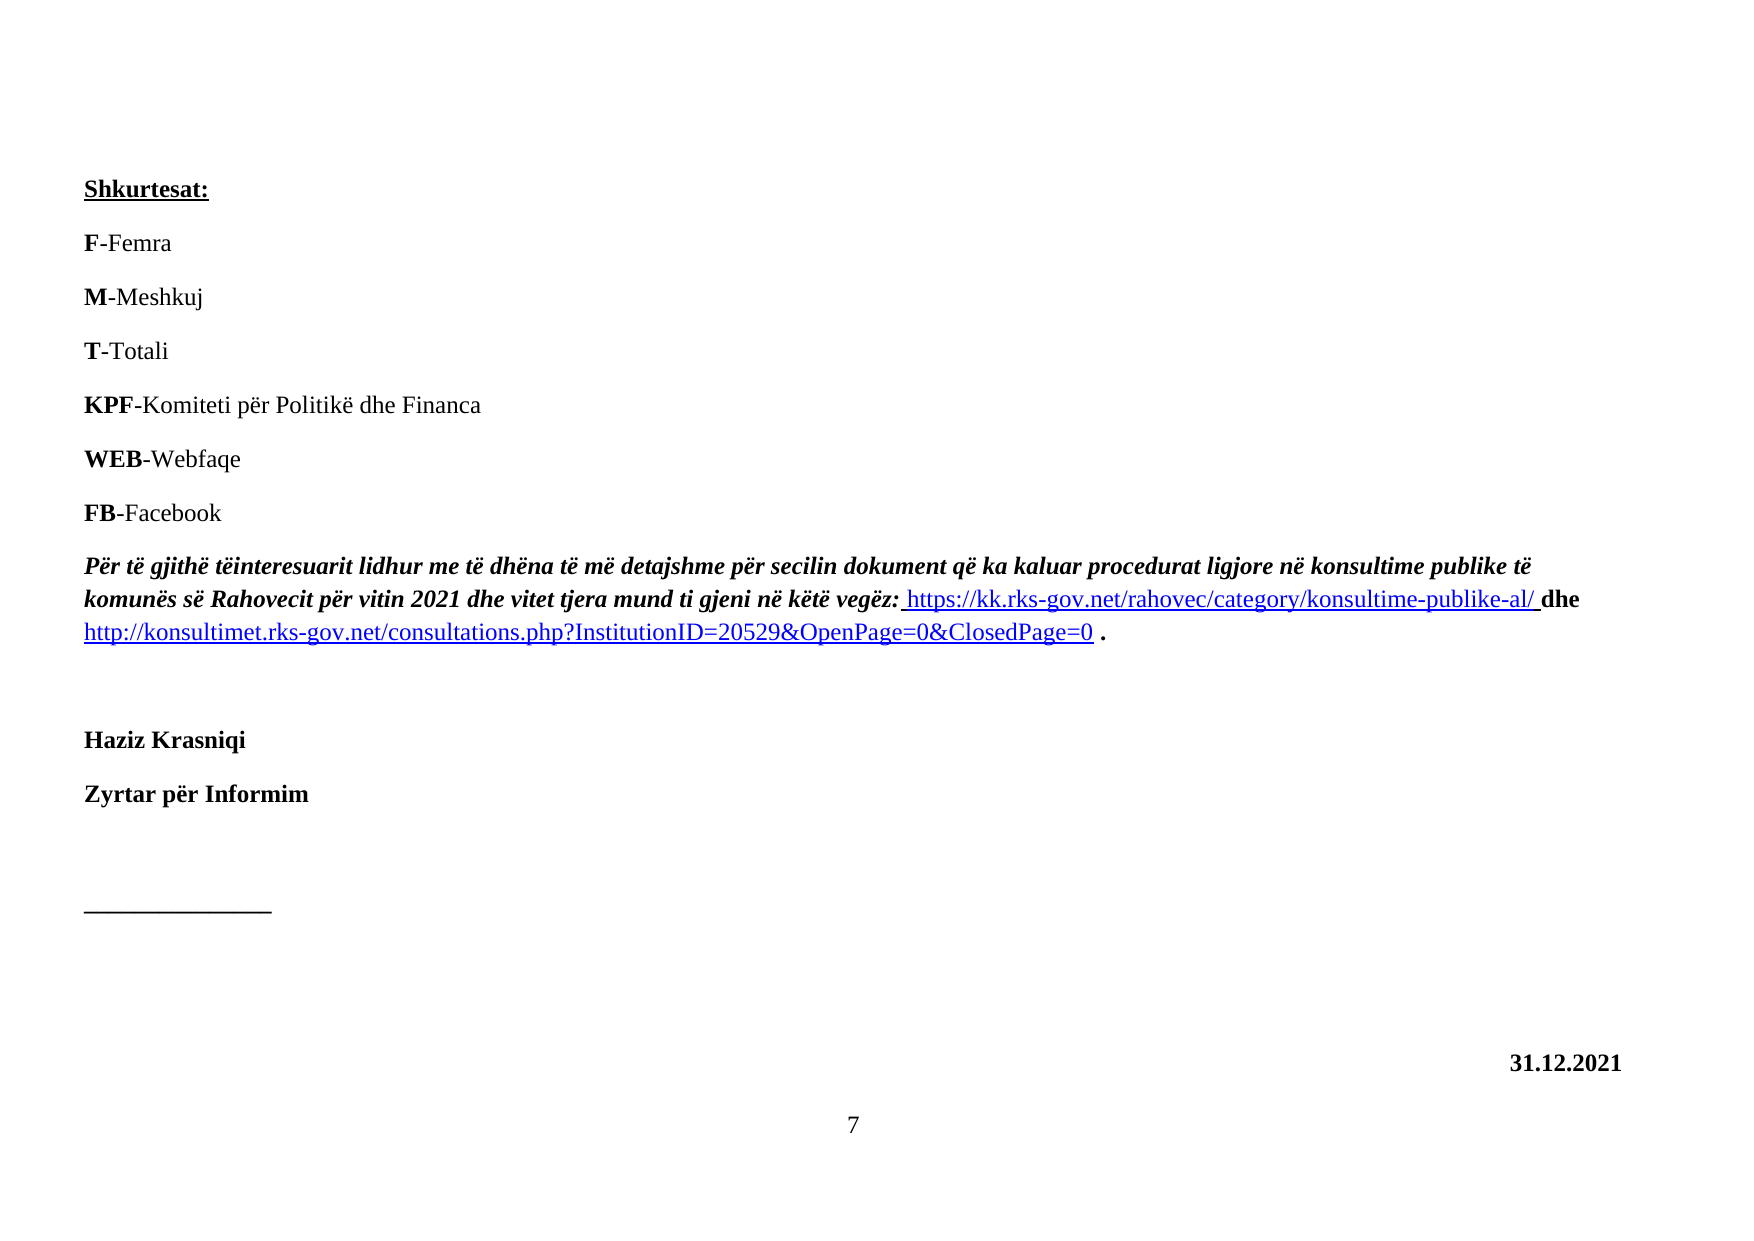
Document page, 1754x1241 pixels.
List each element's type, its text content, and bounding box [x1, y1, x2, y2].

text M-Meshkuj [84, 282, 1622, 311]
text Zyrtar për Informim [84, 779, 1622, 808]
text T-Totali [84, 336, 1622, 365]
text Haziz Krasniqi [84, 725, 1622, 754]
text Për të gjithë tëinteresuarit lidhur me të dhëna të më detajshme për secilin dokument që ka kaluar procedurat ligjore në konsultime publike të komunës së Rahovecit për vitin 2021 dhe vitet tjera mund ti gjeni në këtë vegëz: https://kk.rks-gov.net/rahovec/category/konsultime-publike-al/ dhe http://konsultimet.rks-gov.net/consultations.php?InstitutionID=20529&OpenPage=0&ClosedPage=0 . [84, 551, 1622, 646]
text F-Femra [84, 228, 1622, 257]
text KPF-Komiteti për Politikë dhe Financa [84, 390, 1622, 419]
text FB-Facebook [84, 498, 1622, 526]
text Shkurtesat: [84, 174, 1622, 203]
text WEB-Webfaqe [84, 444, 1622, 472]
text _______________ [84, 887, 1622, 916]
text 31.12.2021 [84, 1048, 1622, 1077]
